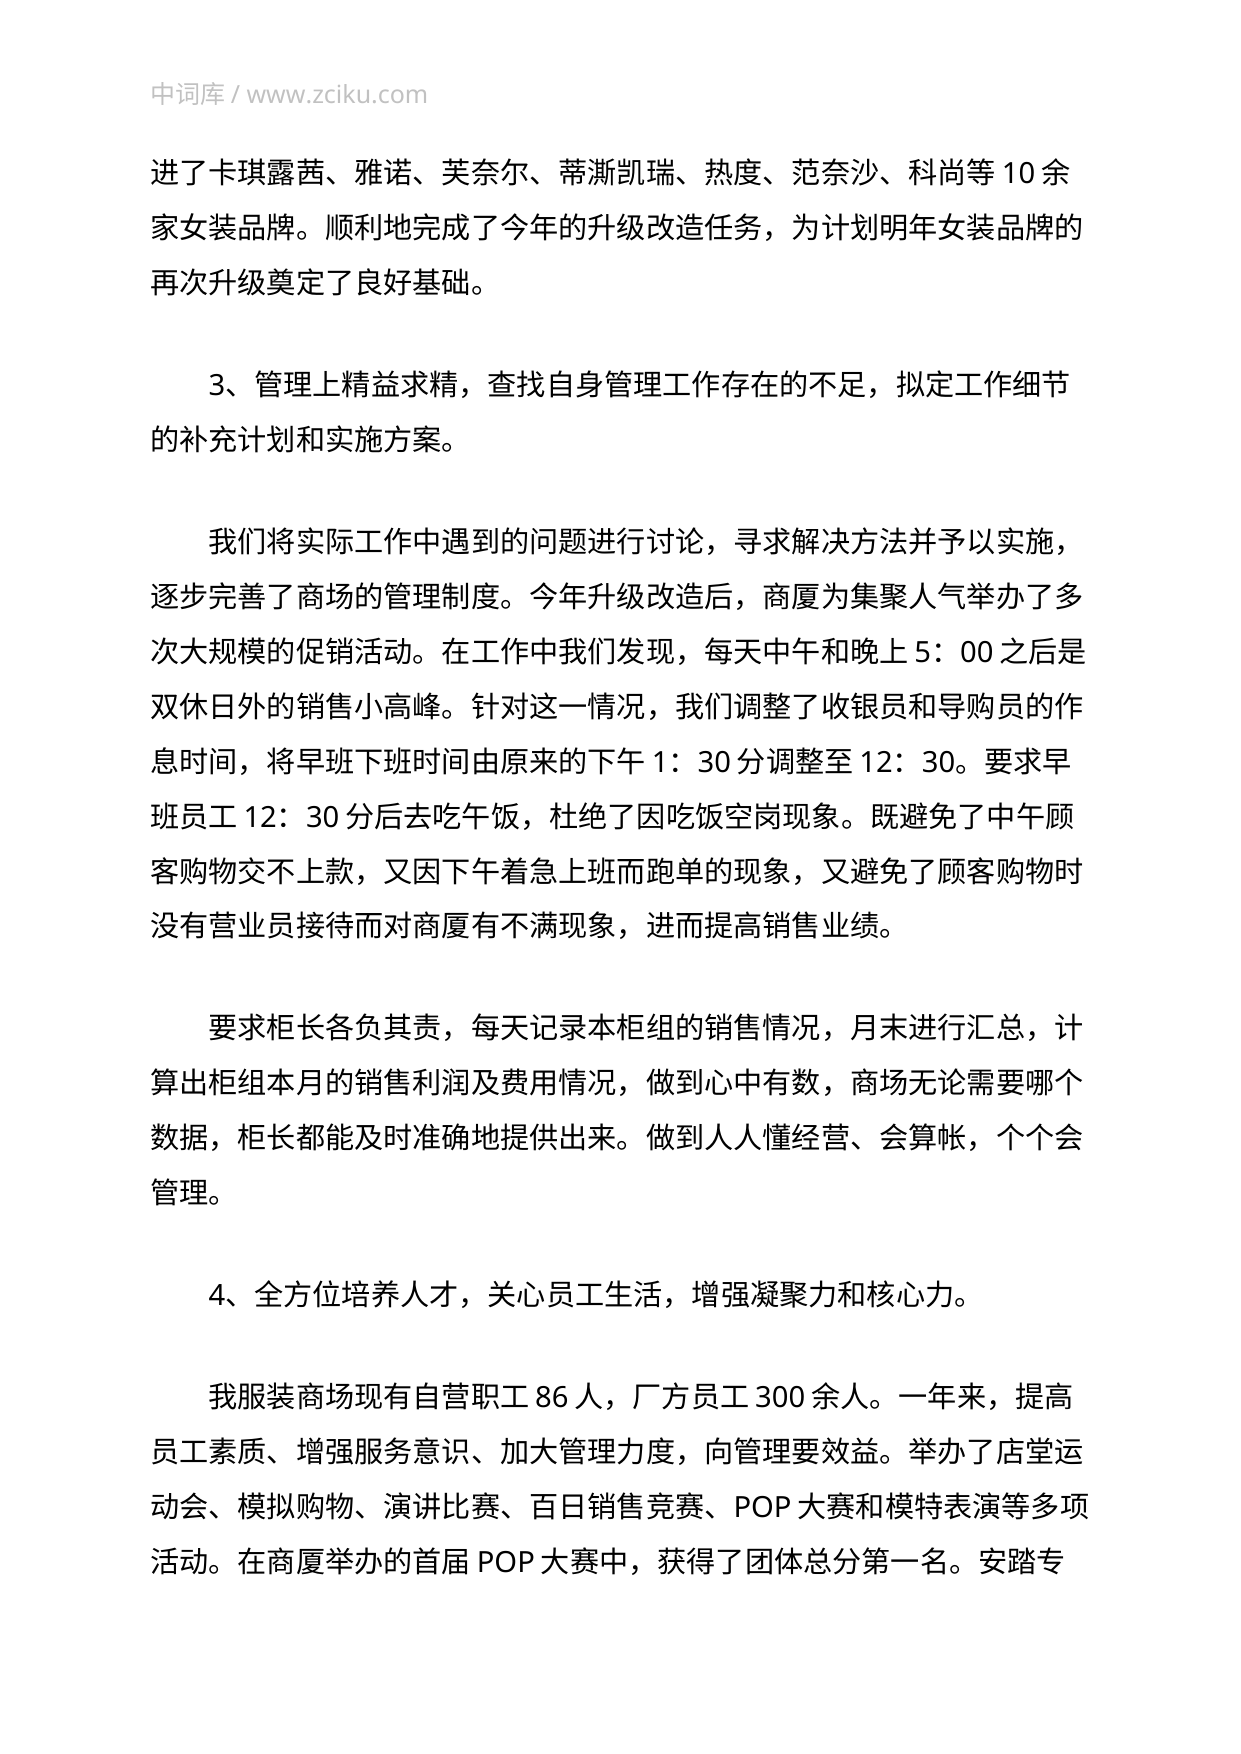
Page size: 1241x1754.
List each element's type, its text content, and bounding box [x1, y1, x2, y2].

text 4、全方位培养人才，关心员工生活，增强凝聚力和核心力。 [150, 1271, 1090, 1314]
text 我们将实际工作中遇到的问题进行讨论，寻求解决方法并予以实施，逐步完善了商场的管理制度。今年升级改造后，商厦为集聚人气举办了多次大规模的促销活动。在工作中我们发现，每天中午和晚上5：00之后是双休日外的销售小高峰。针对这一情况，我们调整了收银员和导购员的作息时间，将早班下班时间由原来的下午1：30分调整至12：30。要求早班员工12：30分后去吃午饭，杜绝了因吃饭空岗现象。既避免了中午顾客购物交不上款，又因下午着急上班而跑单的现象，又避免了顾客购物时没有营业员接待而对商厦有不满现象，进而提高销售业绩。 [150, 518, 1090, 945]
text 要求柜长各负其责，每天记录本柜组的销售情况，月末进行汇总，计算出柜组本月的销售利润及费用情况，做到心中有数，商场无论需要哪个数据，柜长都能及时准确地提供出来。做到人人懂经营、会算帐，个个会管理。 [150, 1005, 1090, 1212]
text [150, 150, 1090, 302]
text 3、管理上精益求精，查找自身管理工作存在的不足，拟定工作细节的补充计划和实施方案。 [150, 362, 1090, 459]
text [150, 1373, 1090, 1581]
